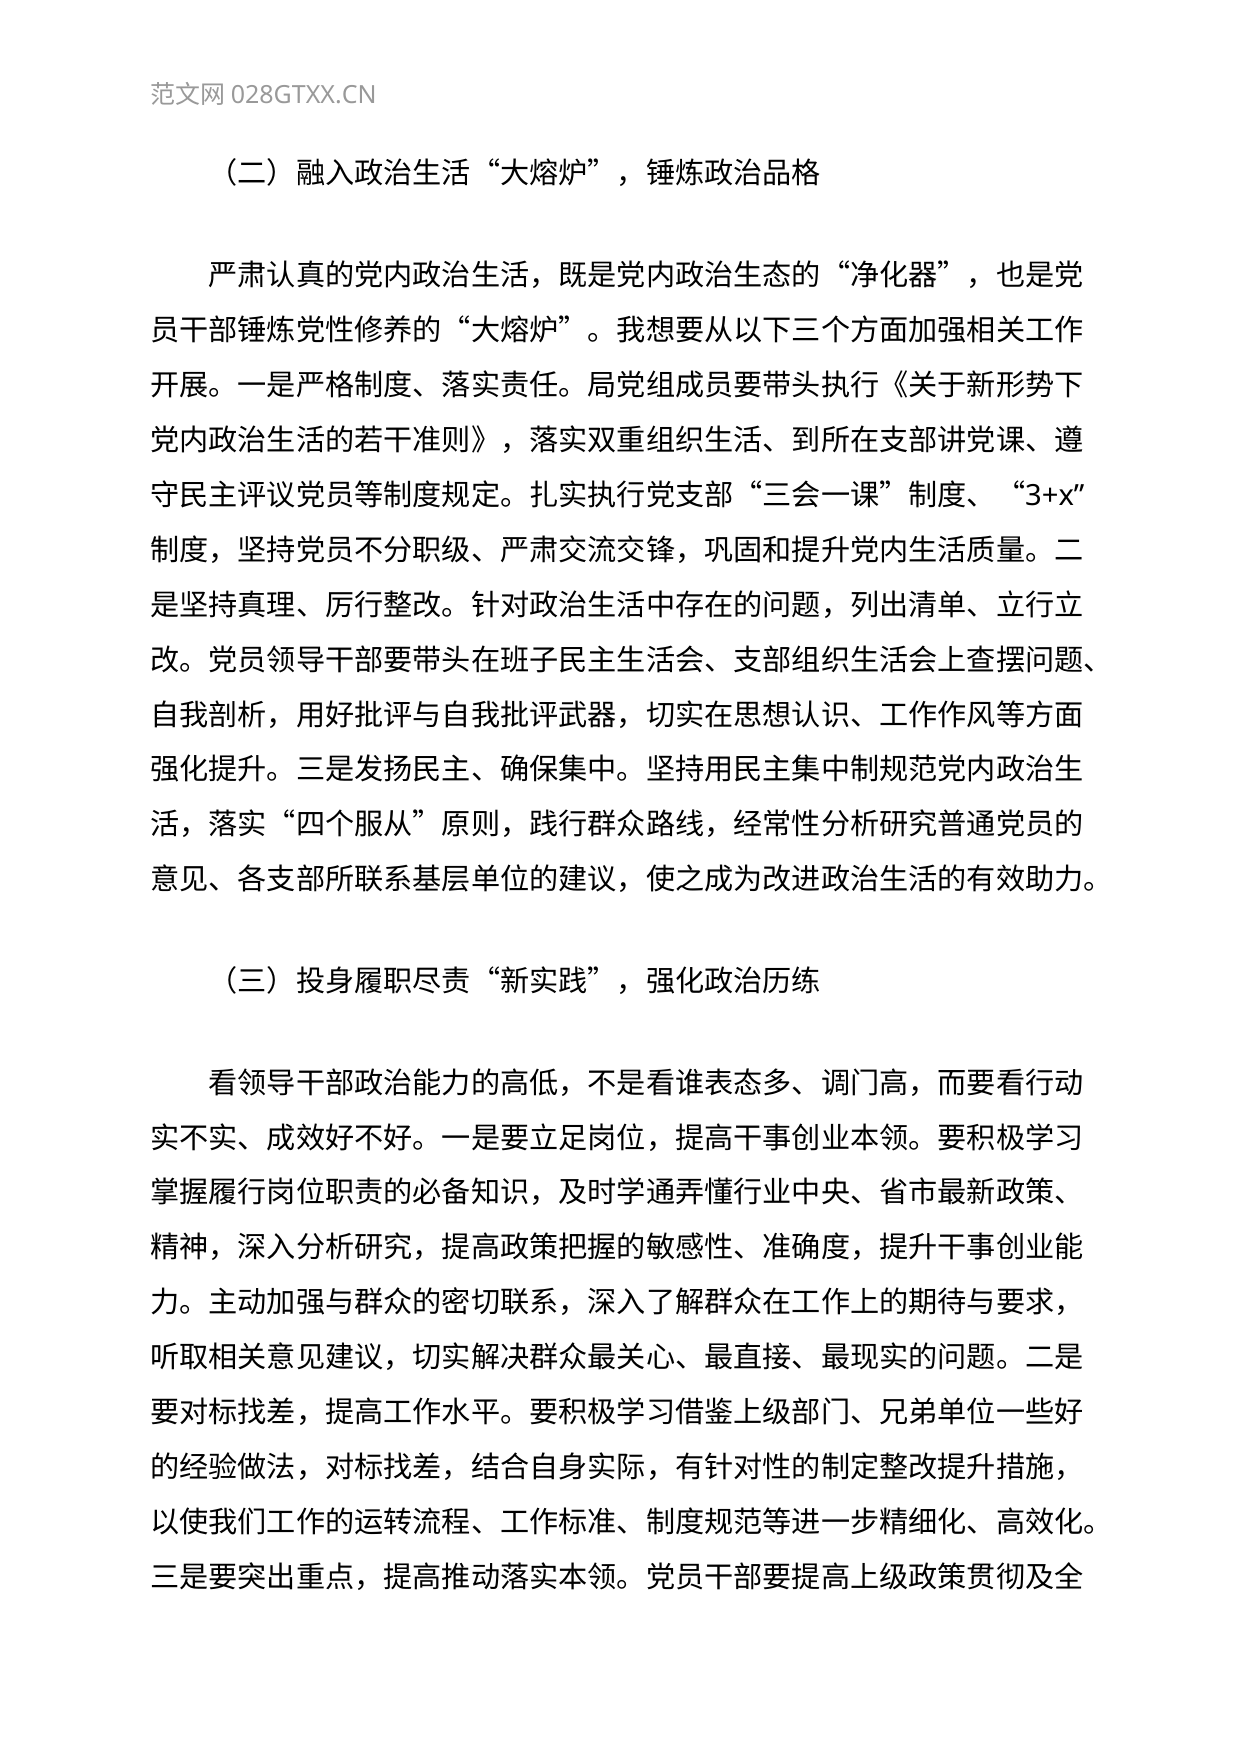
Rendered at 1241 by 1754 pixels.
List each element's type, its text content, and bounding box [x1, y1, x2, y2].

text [150, 1059, 1090, 1596]
text 严肃认真的党内政治生活，既是党内政治生态的“净化器”，也是党员干部锤炼党性修养的“大熔炉”。我想要从以下三个方面加强相关工作开展。一是严格制度、落实责任。局党组成员要带头执行《关于新形势下党内政治生活的若干准则》，落实双重组织生活、到所在支部讲党课、遵守民主评议党员等制度规定。扎实执行党支部“三会一课”制度、“3+x”制度，坚持党员不分职级、严肃交流交锋，巩固和提升党内生活质量。二是坚持真理、厉行整改。针对政治生活中存在的问题，列出清单、立行立改。党员领导干部要带头在班子民主生活会、支部组织生活会上查摆问题、自我剖析，用好批评与自我批评武器，切实在思想认识、工作作风等方面强化提升。三是发扬民主、确保集中。坚持用民主集中制规范党内政治生活，落实“四个服从”原则，践行群众路线，经常性分析研究普通党员的意见、各支部所联系基层单位的建议，使之成为改进政治生活的有效助力。 [150, 252, 1090, 898]
text （三）投身履职尽责“新实践”，强化政治历练 [150, 957, 1090, 1000]
text （二）融入政治生活“大熔炉”，锤炼政治品格 [150, 150, 1090, 192]
